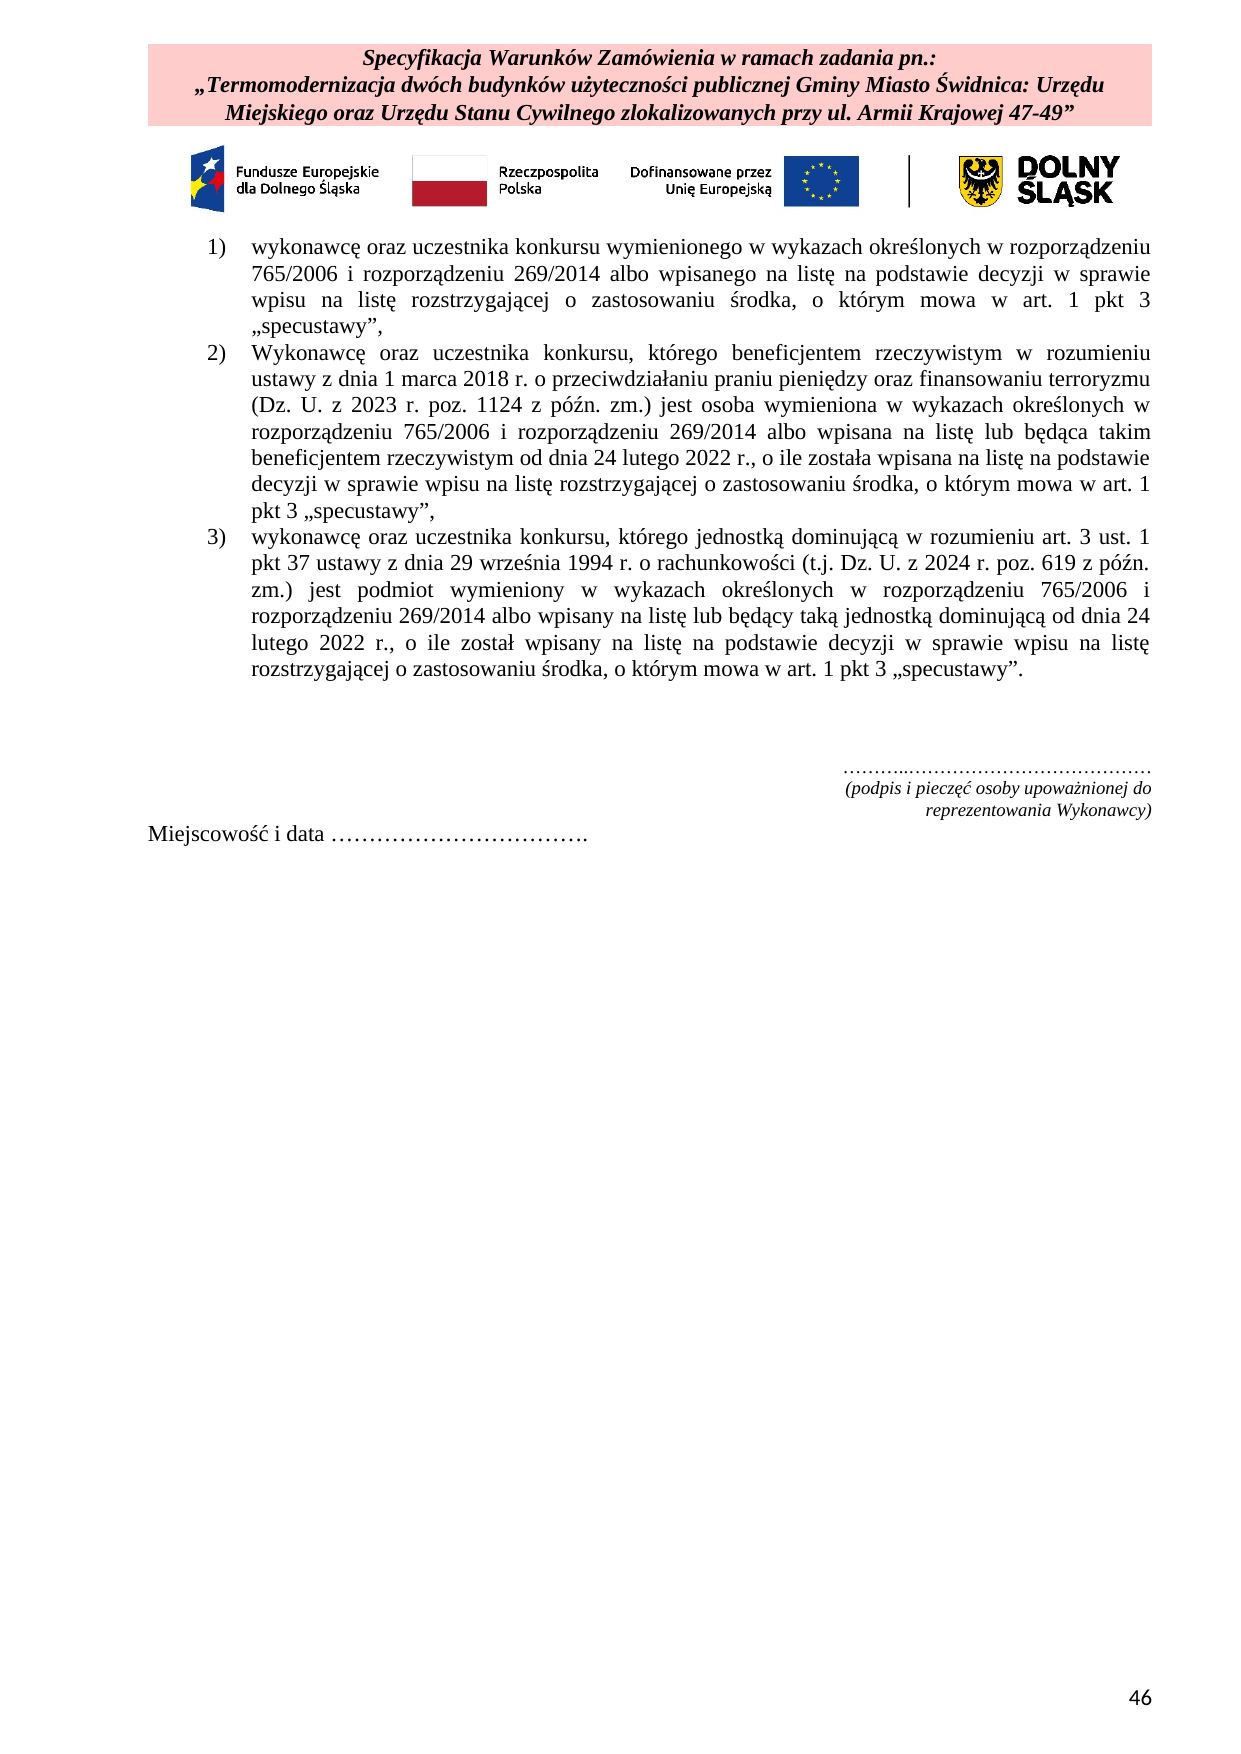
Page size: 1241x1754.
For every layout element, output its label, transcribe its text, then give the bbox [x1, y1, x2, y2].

text ………..………………………………… [148, 756, 1152, 777]
list wykonawcę oraz uczestnika konkursu, którego jednostką dominującą w rozumieniu art. 3 ust. 1 pkt 37 ustawy z dnia 29 września 1994 r. o rachunkowości (t.j. Dz. U. z 2024 r. poz. 619 z późn. zm.) jest podmiot wymieniony w wykazach określonych w rozporządzeniu 765/2006 i rozporządzeniu 269/2014 albo wpisany na listę lub będący taką jednostką dominującą od dnia 24 lutego 2022 r., o ile został wpisany na listę na podstawie decyzji w sprawie wpisu na listę rozstrzygającej o zastosowaniu środka, o którym mowa w art. 1 pkt 3 „specustawy”. [207, 523, 1152, 681]
list Wykonawcę oraz uczestnika konkursu, którego beneficjentem rzeczywistym w rozumieniu ustawy z dnia 1 marca 2018 r. o przeciwdziałaniu praniu pieniędzy oraz finansowaniu terroryzmu (Dz. U. z 2023 r. poz. 1124 z późn. zm.) jest osoba wymieniona w wykazach określonych w rozporządzeniu 765/2006 i rozporządzeniu 269/2014 albo wpisana na listę lub będąca takim beneficjentem rzeczywistym od dnia 24 lutego 2022 r., o ile została wpisana na listę na podstawie decyzji w sprawie wpisu na listę rozstrzygającej o zastosowaniu środka, o którym mowa w art. 1 pkt 3 „specustawy”, [207, 339, 1152, 523]
picture [174, 128, 1120, 229]
text (podpis i pieczęć osoby upoważnionej do [148, 777, 1152, 799]
list wykonawcę oraz uczestnika konkursu wymienionego w wykazach określonych w rozporządzeniu 765/2006 i rozporządzeniu 269/2014 albo wpisanego na listę na podstawie decyzji w sprawie wpisu na listę rozstrzygającej o zastosowaniu środka, o którym mowa w art. 1 pkt 3 „specustawy”, [207, 233, 1152, 339]
text Miejscowość i data ……………………………. [148, 820, 1152, 847]
text reprezentowania Wykonawcy) [148, 799, 1152, 820]
